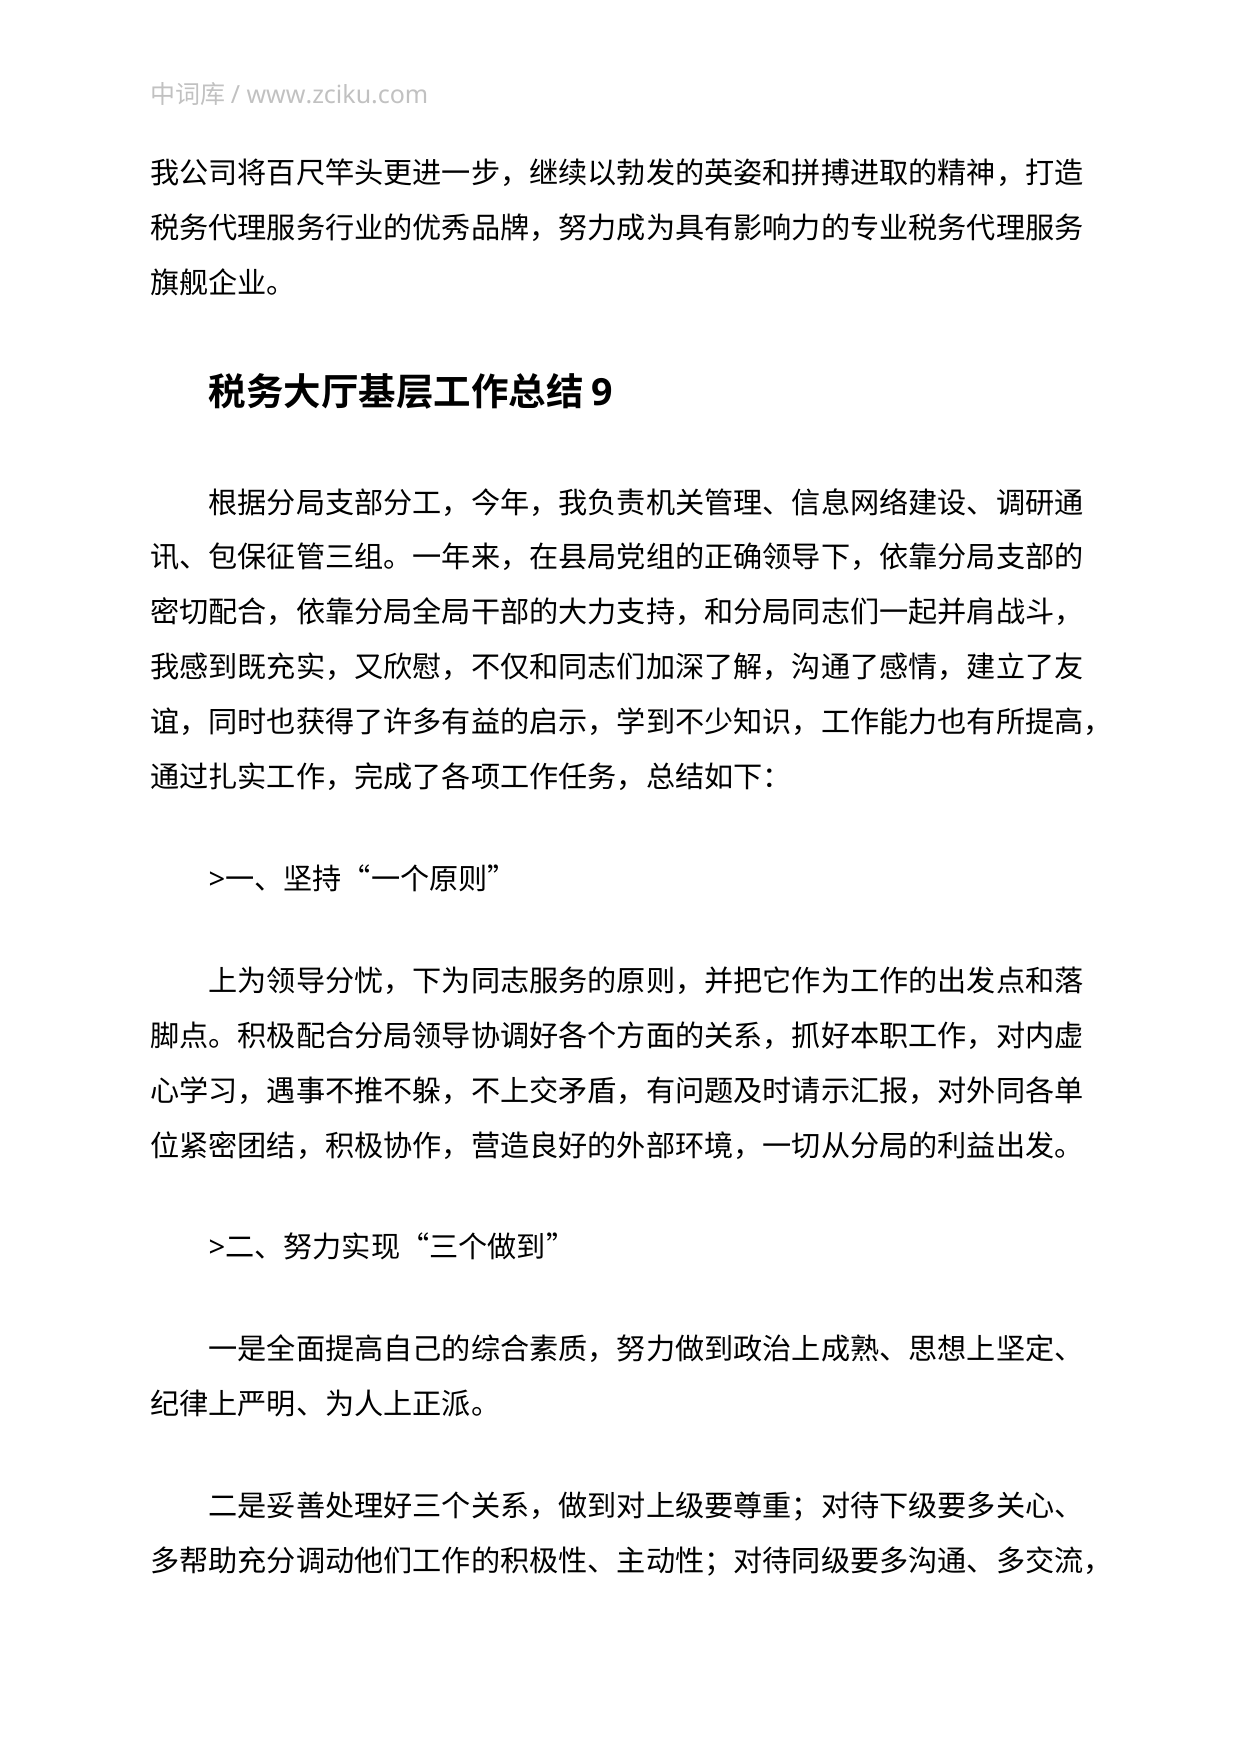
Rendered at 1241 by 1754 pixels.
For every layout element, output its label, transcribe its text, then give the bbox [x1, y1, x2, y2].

text 根据分局支部分工，今年，我负责机关管理、信息网络建设、调研通讯、包保征管三组。一年来，在县局党组的正确领导下，依靠分局支部的密切配合，依靠分局全局干部的大力支持，和分局同志们一起并肩战斗，我感到既充实，又欣慰，不仅和同志们加深了解，沟通了感情，建立了友谊，同时也获得了许多有益的启示，学到不少知识，工作能力也有所提高，通过扎实工作，完成了各项工作任务，总结如下： [150, 479, 1090, 796]
text >二、努力实现“三个做到” [150, 1224, 1090, 1266]
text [150, 1482, 1090, 1580]
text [150, 150, 1090, 302]
text 税务大厅基层工作总结9 [150, 362, 1090, 416]
text >一、坚持“一个原则” [150, 855, 1090, 898]
text 上为领导分忧，下为同志服务的原则，并把它作为工作的出发点和落脚点。积极配合分局领导协调好各个方面的关系，抓好本职工作，对内虚心学习，遇事不推不躲，不上交矛盾，有问题及时请示汇报，对外同各单位紧密团结，积极协作，营造良好的外部环境，一切从分局的利益出发。 [150, 957, 1090, 1164]
text 一是全面提高自己的综合素质，努力做到政治上成熟、思想上坚定、纪律上严明、为人上正派。 [150, 1326, 1090, 1423]
